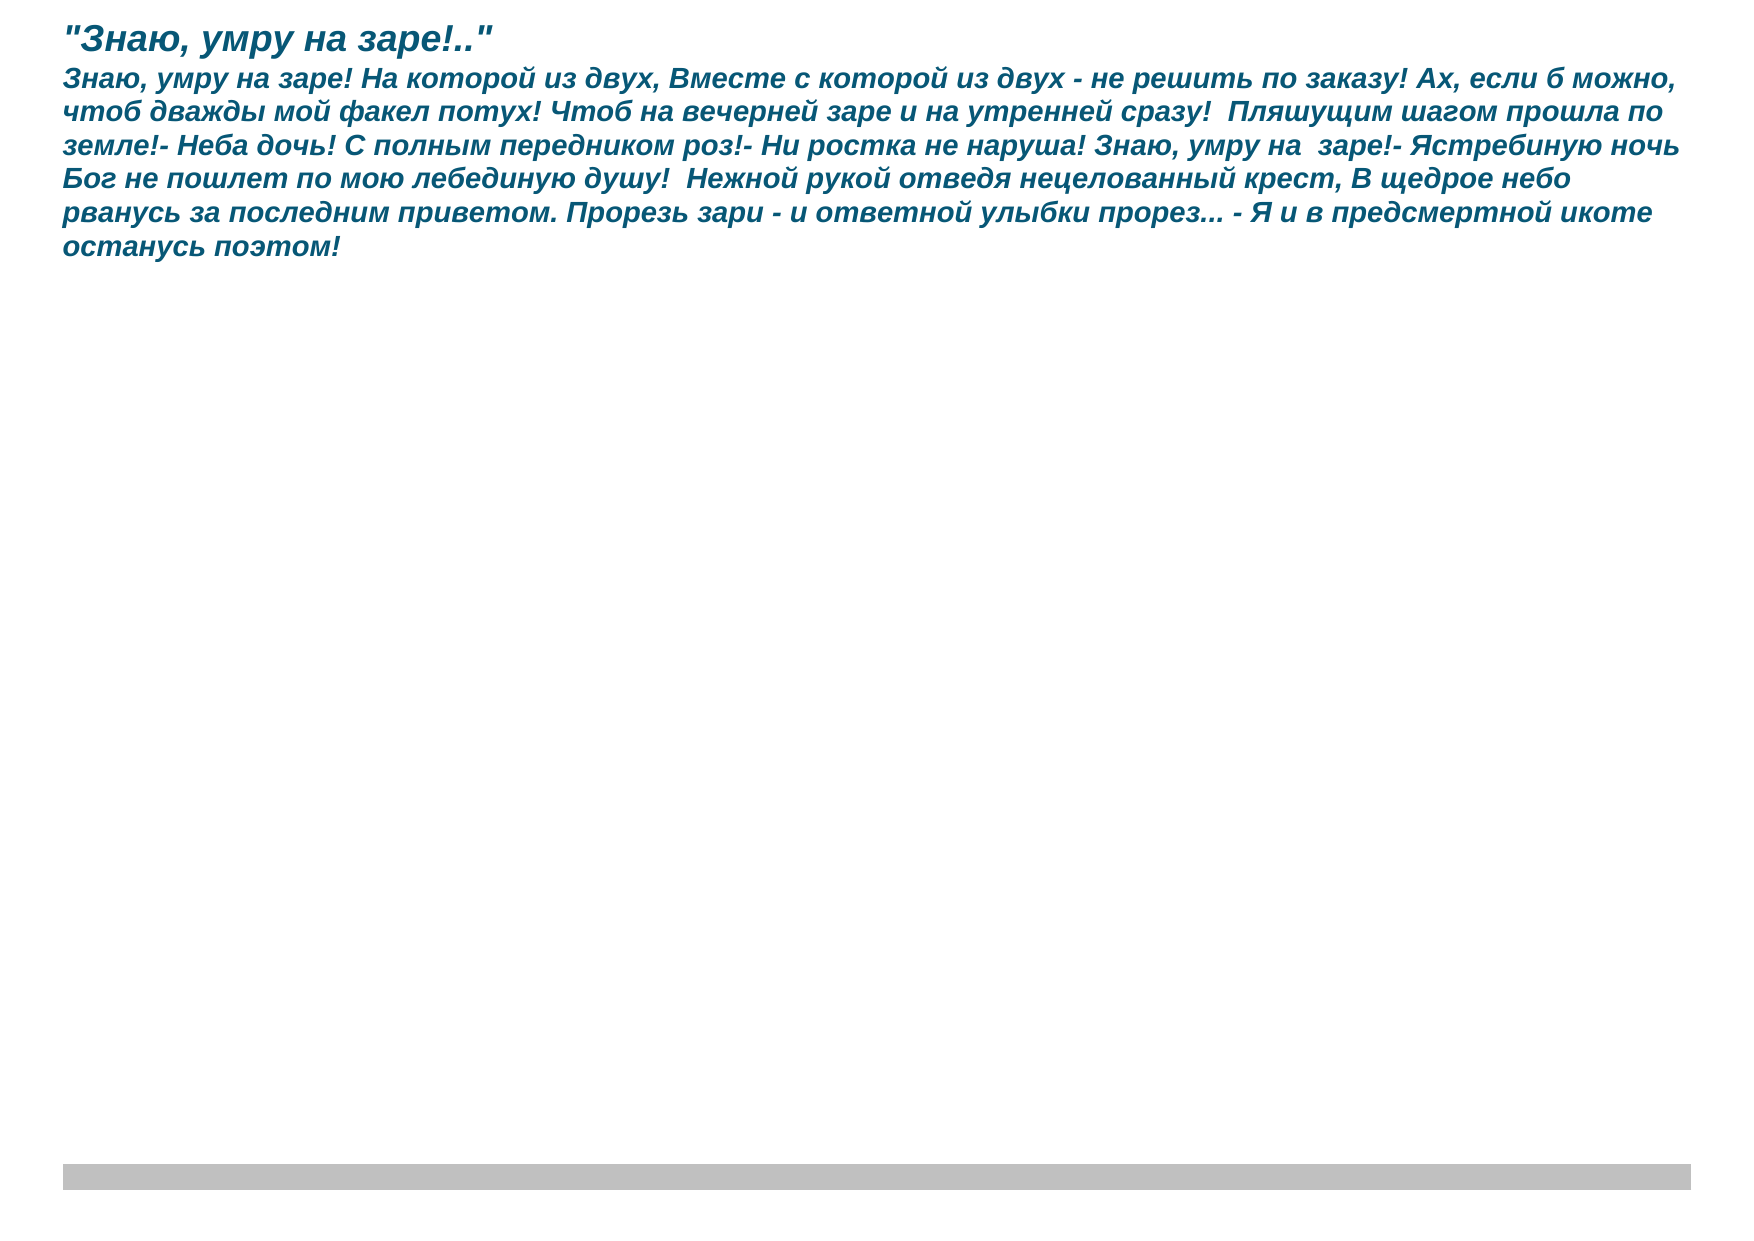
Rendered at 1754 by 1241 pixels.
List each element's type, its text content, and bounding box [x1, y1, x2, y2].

text Знаю, умру на заре! На которой из двух, [62, 61, 1691, 262]
subtitle "Знаю, умру на заре!.." [62, 17, 1691, 60]
